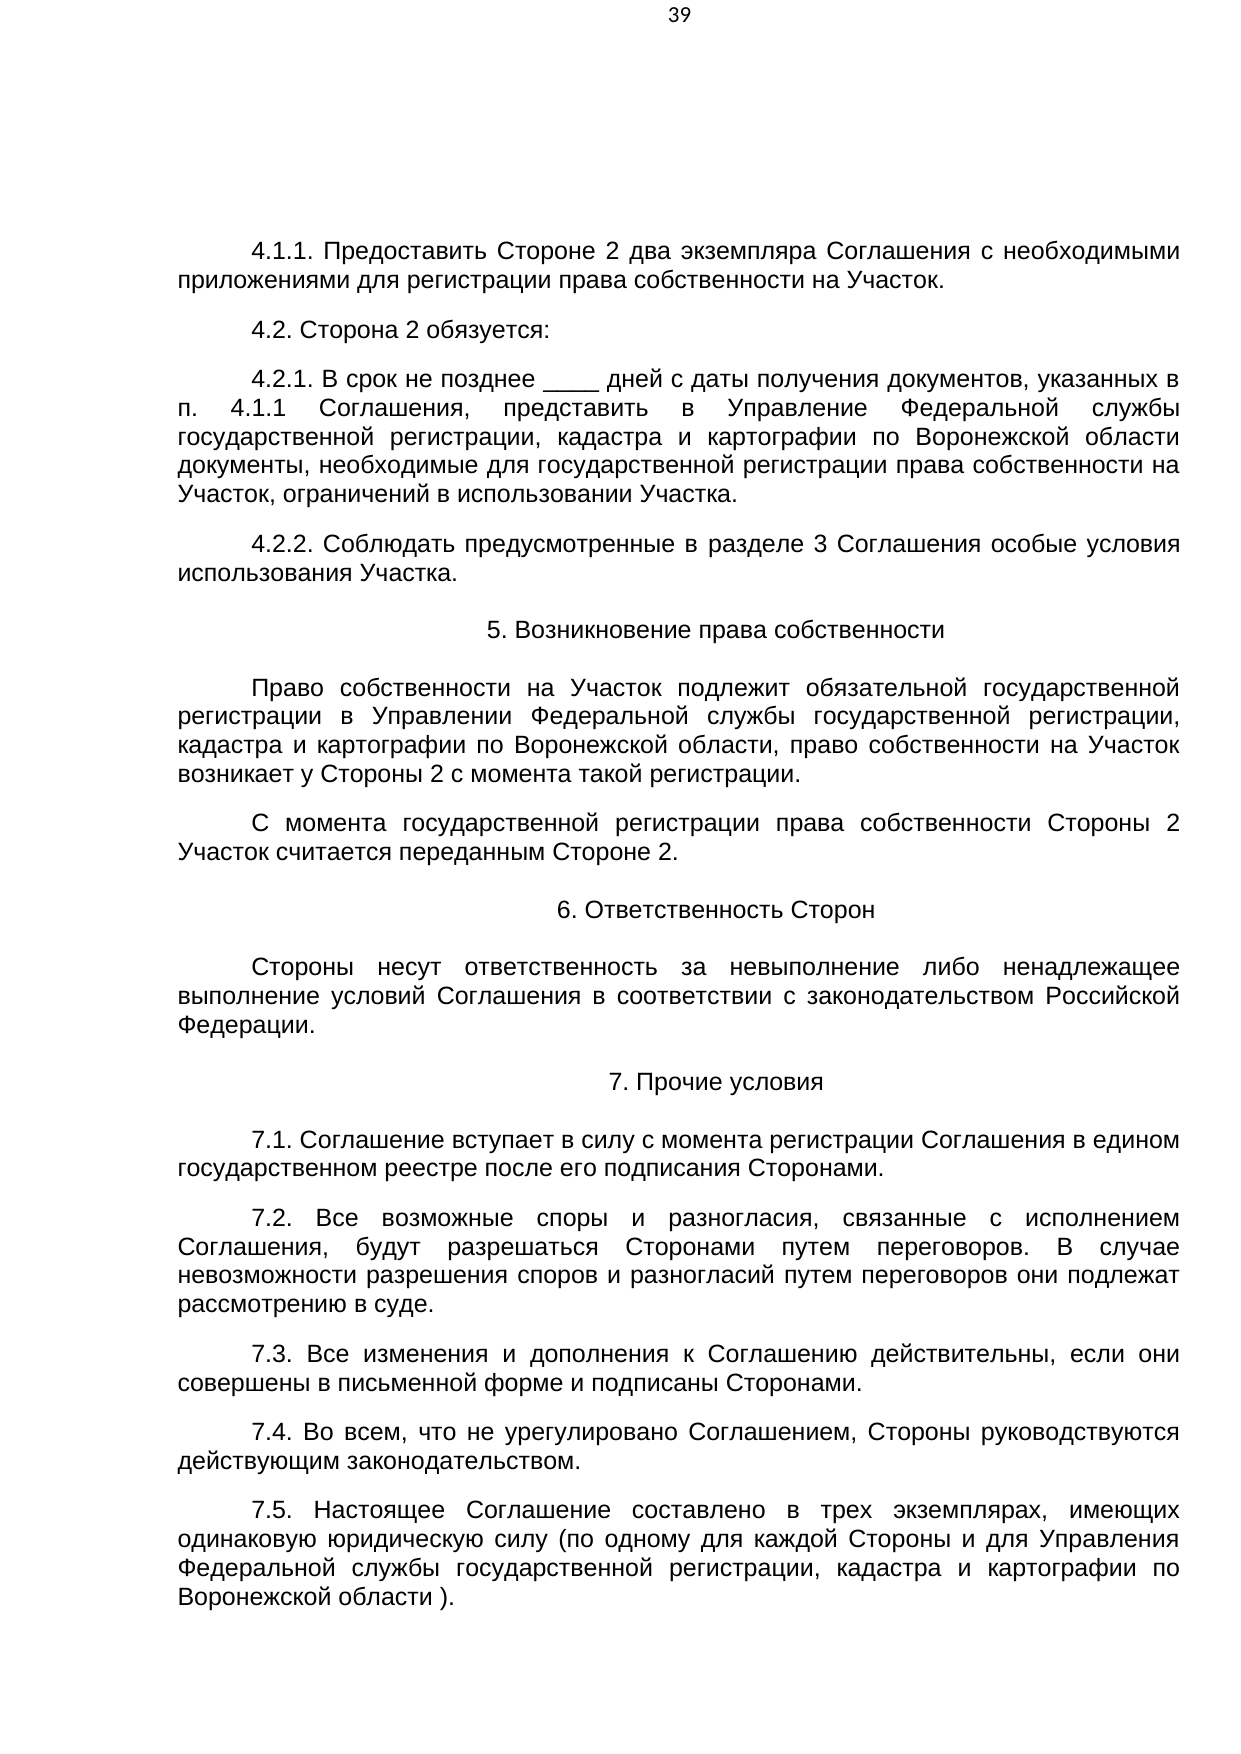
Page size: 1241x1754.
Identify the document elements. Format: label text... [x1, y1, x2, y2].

text 7.4. Во всем, что не урегулировано Соглашением, Стороны руководствуются действующим законодательством. [177, 1417, 1181, 1474]
text 7. Прочие условия [177, 1067, 1181, 1096]
text 7.1. Соглашение вступает в силу с момента регистрации Соглашения в едином государственном реестре после его подписания Сторонами. [177, 1124, 1181, 1182]
text 4.2.2. Соблюдать предусмотренные в разделе 3 Соглашения особые условия использования Участка. [177, 529, 1181, 586]
text 6. Ответственность Сторон [177, 894, 1181, 923]
text Право собственности на Участок подлежит обязательной государственной регистрации в Управлении Федеральной службы государственной регистрации, кадастра и картографии по Воронежской области, право собственности на Участок возникает у Стороны 2 с момента такой регистрации. [177, 672, 1181, 787]
text 7.3. Все изменения и дополнения к Соглашению действительны, если они совершены в письменной форме и подписаны Сторонами. [177, 1339, 1181, 1396]
text Стороны несут ответственность за невыполнение либо ненадлежащее выполнение условий Соглашения в соответствии с законодательством Российской Федерации. [177, 952, 1181, 1038]
text 7.5. Настоящее Соглашение составлено в трех экземплярах, имеющих одинаковую юридическую силу (по одному для каждой Стороны и для Управления Федеральной службы государственной регистрации, кадастра и картографии по Воронежской области ). [177, 1495, 1181, 1610]
text 4.2.1. В срок не позднее ____ дней с даты получения документов, указанных в п. 4.1.1 Соглашения, представить в Управление Федеральной службы государственной регистрации, кадастра и картографии по Воронежской области документы, необходимые для государственной регистрации права собственности на Участок, ограничений в использовании Участка. [177, 364, 1181, 508]
text 5. Возникновение права собственности [177, 615, 1181, 644]
text 7.2. Все возможные споры и разногласия, связанные с исполнением Соглашения, будут разрешаться Сторонами путем переговоров. В случае невозможности разрешения споров и разногласий путем переговоров они подлежат рассмотрению в суде. [177, 1203, 1181, 1318]
text 4.2. Сторона 2 обязуется: [177, 314, 1181, 343]
text 4.1.1. Предоставить Стороне 2 два экземпляра Соглашения с необходимыми приложениями для регистрации права собственности на Участок. [177, 236, 1181, 294]
text С момента государственной регистрации права собственности Стороны 2 Участок считается переданным Стороне 2. [177, 808, 1181, 866]
